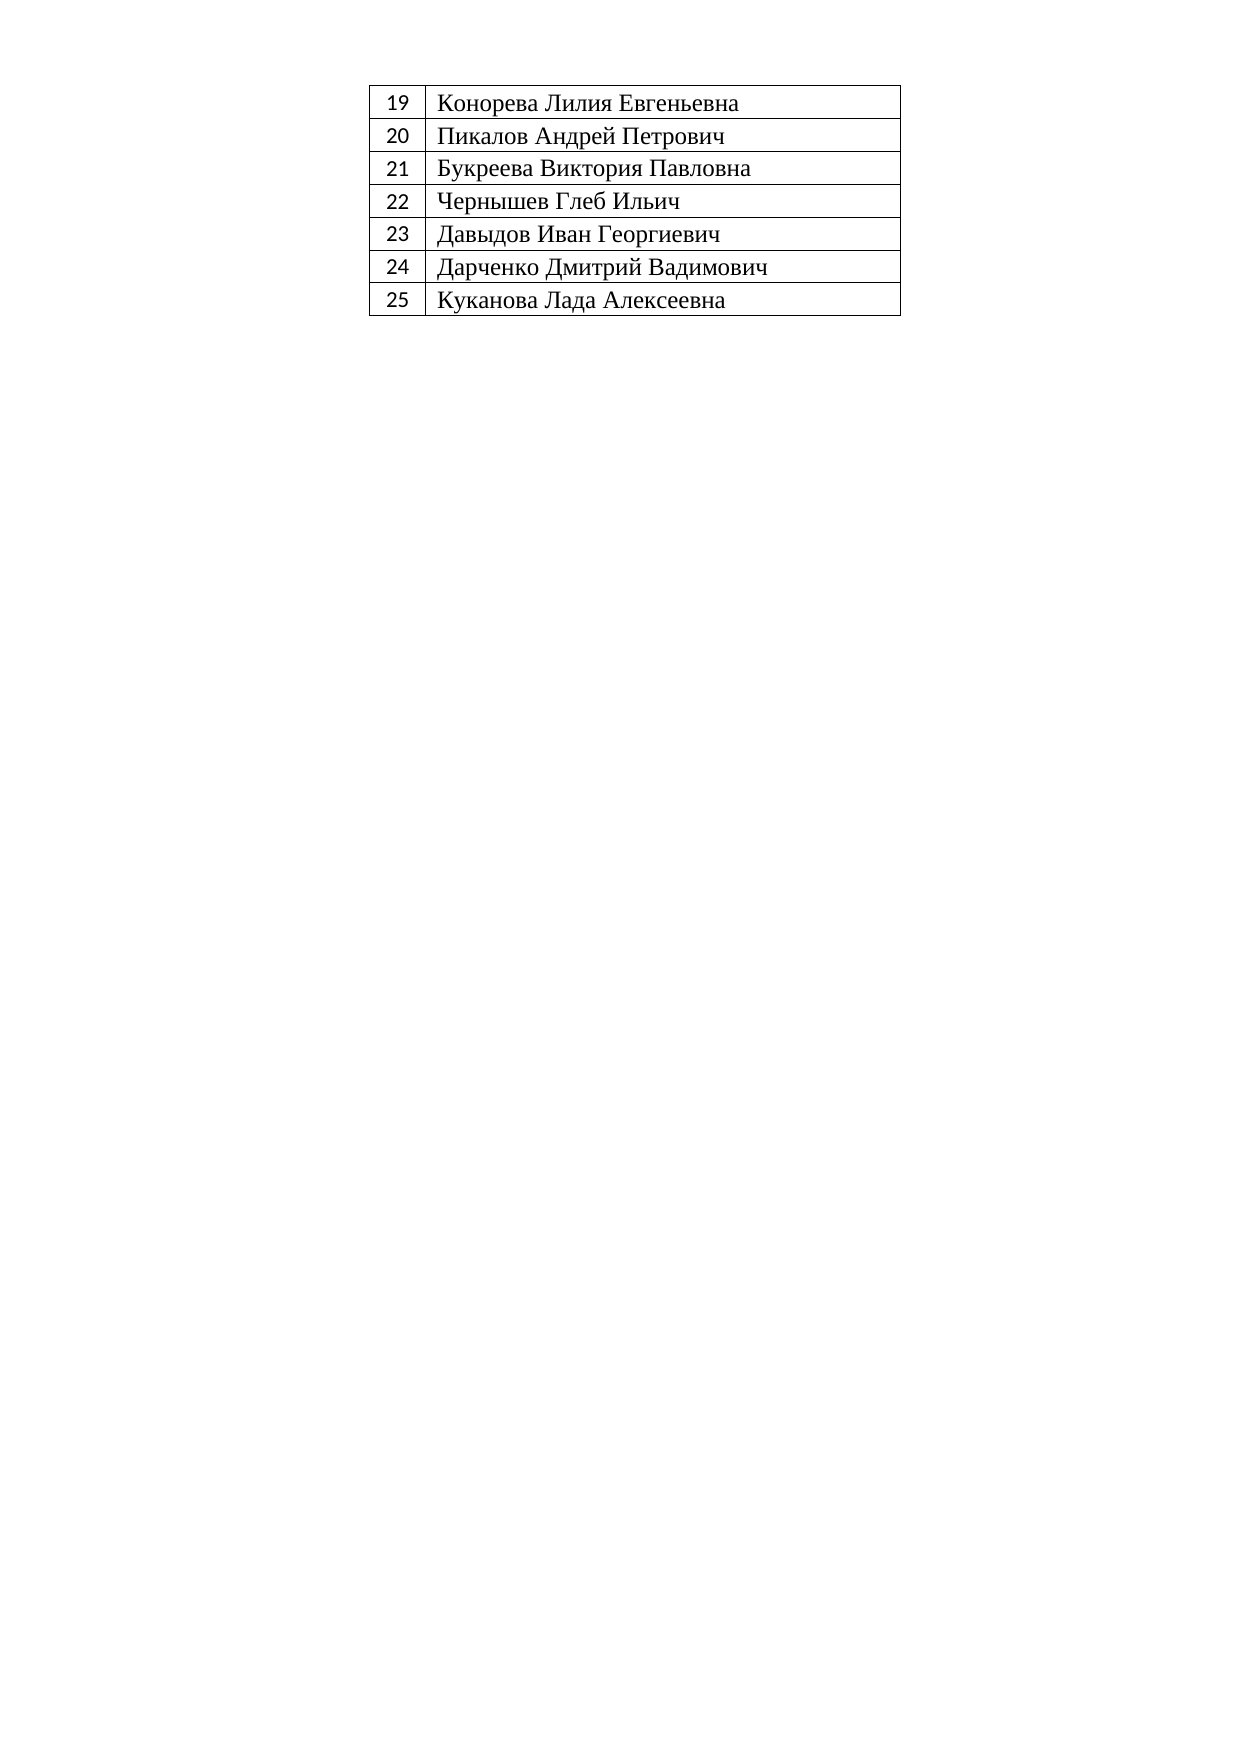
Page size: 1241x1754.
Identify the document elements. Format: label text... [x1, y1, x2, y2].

table_cell 23 [370, 218, 425, 249]
table_cell Дарченко Дмитрий Вадимович [426, 251, 900, 282]
table_cell 22 [370, 185, 425, 217]
table_cell Конорева Лилия Евгеньевна [426, 86, 900, 118]
table_cell 21 [370, 152, 425, 184]
table_cell 19 [370, 86, 425, 118]
table_cell 20 [370, 119, 425, 151]
table_cell 25 [370, 283, 425, 315]
table_cell Пикалов Андрей Петрович [426, 119, 900, 151]
table_cell Давыдов Иван Георгиевич [426, 218, 900, 249]
table_cell 24 [370, 251, 425, 282]
table_cell Букреева Виктория Павловна [426, 152, 900, 184]
table_cell Чернышев Глеб Ильич [426, 185, 900, 217]
table_cell Куканова Лада Алексеевна [426, 283, 900, 315]
